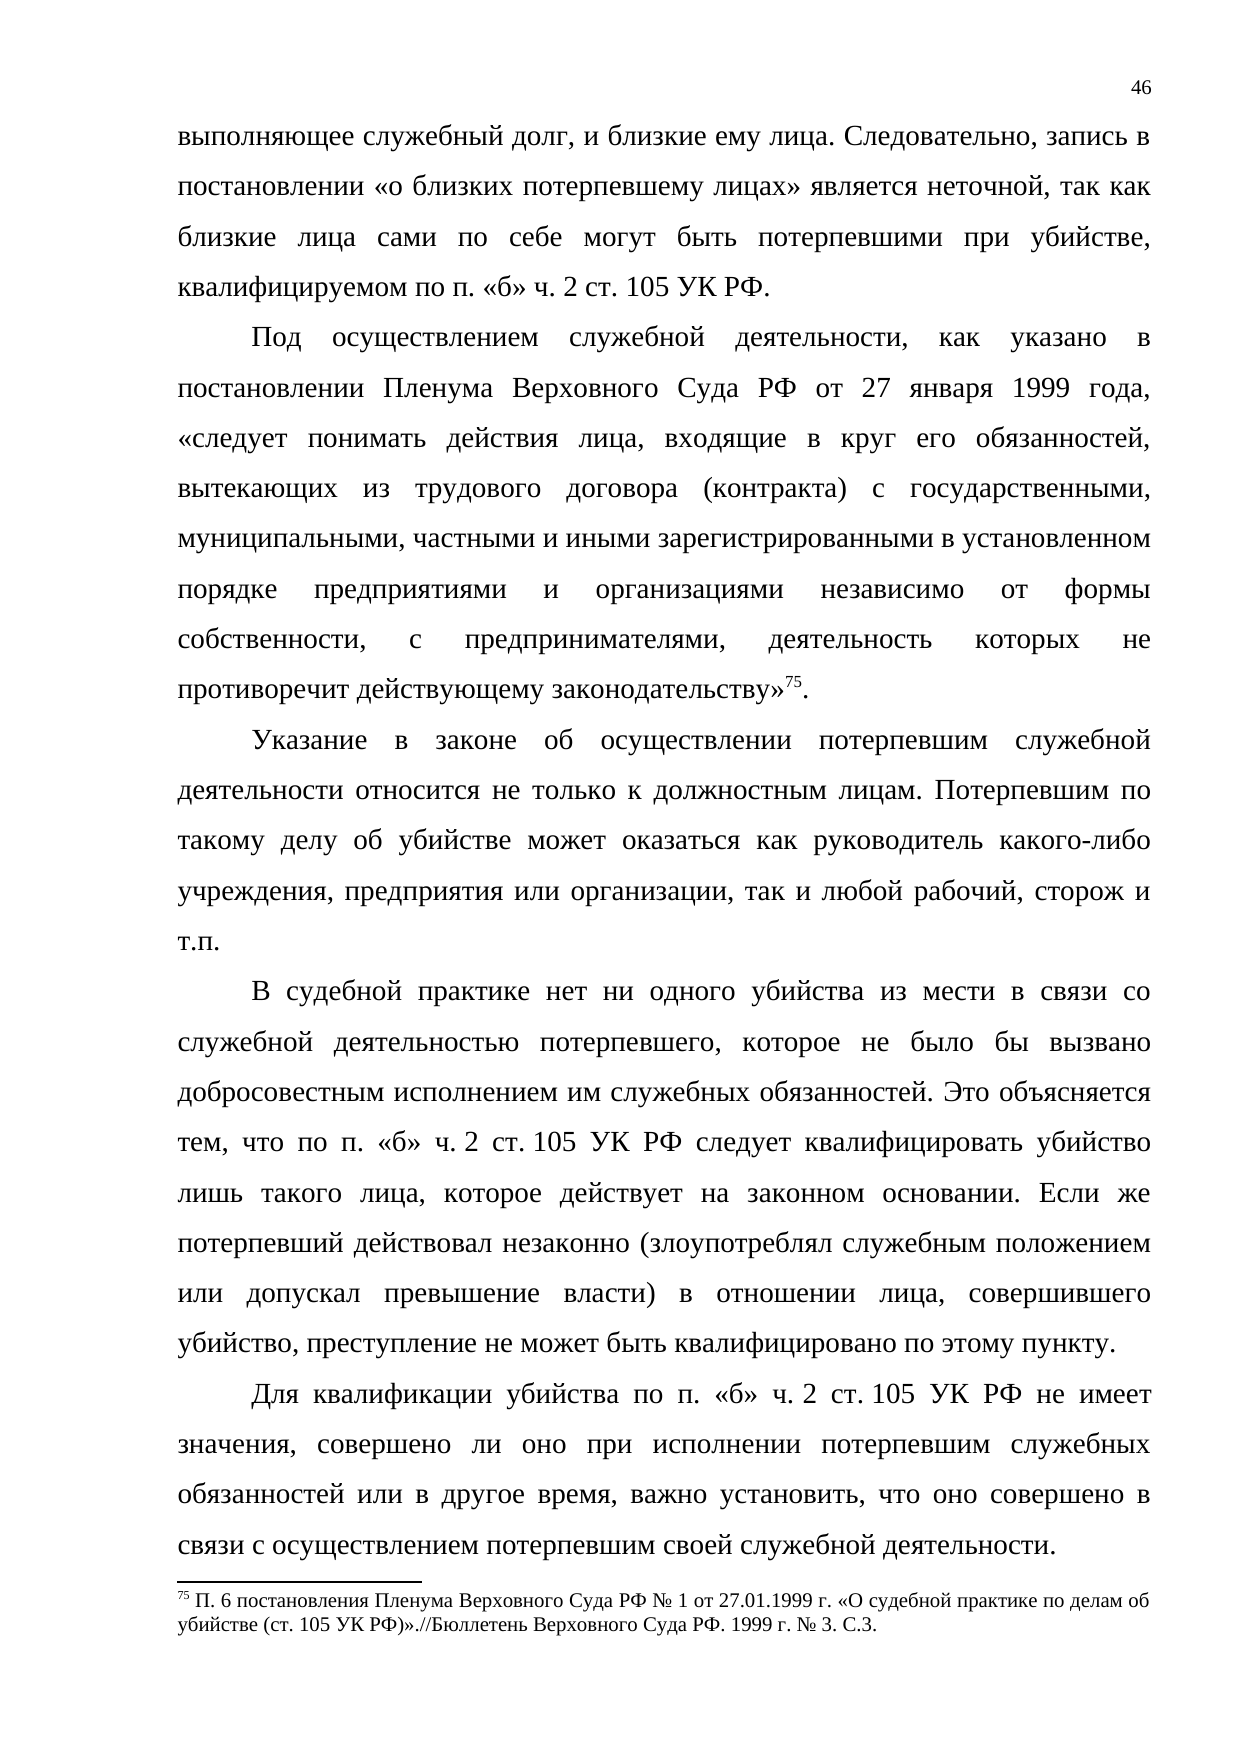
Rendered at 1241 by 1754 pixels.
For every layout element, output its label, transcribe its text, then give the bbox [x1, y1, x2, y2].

text Указание в законе об осуществлении потерпевшим служебной деятельности относится не только к должностным лицам. Потерпевшим по такому делу об убийстве может оказаться как руководитель какого-либо учреждения, предприятия или организации, так и любой рабочий, сторож и т.п. [177, 722, 1152, 957]
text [177, 118, 1152, 303]
text Под осуществлением служебной деятельности, как указано в постановлении Пленума Верховного Суда РФ от 27 января 1999 года, «следует понимать действия лица, входящие в круг его обязанностей, вытекающих из трудового договора (контракта) с государственными, муниципальными, частными и иными зарегистрированными в установленном порядке предприятиями и организациями независимо от формы собственности, с предпринимателями, деятельность которых не противоречит действующему законодательству». [177, 319, 1152, 705]
text Для квалификации убийства по п. «б» ч. 2 ст. 105 УК РФ не имеет значения, совершено ли оно при исполнении потерпевшим служебных обязанностей или в другое время, важно установить, что оно совершено в связи с осуществлением потерпевшим своей служебной деятельности. [177, 1376, 1152, 1560]
text В судебной практике нет ни одного убийства из мести в связи со служебной деятельностью потерпевшего, которое не было бы вызвано добросовестным исполнением им служебных обязанностей. Это объясняется тем, что по п. «б» ч. 2 ст. 105 УК РФ следует квалифицировать убийство лишь такого лица, которое действует на законном основании. Если же потерпевший действовал незаконно (злоупотреблял служебным положением или допускал превышение власти) в отношении лица, совершившего убийство, преступление не может быть квалифицировано по этому пункту. [177, 973, 1152, 1359]
